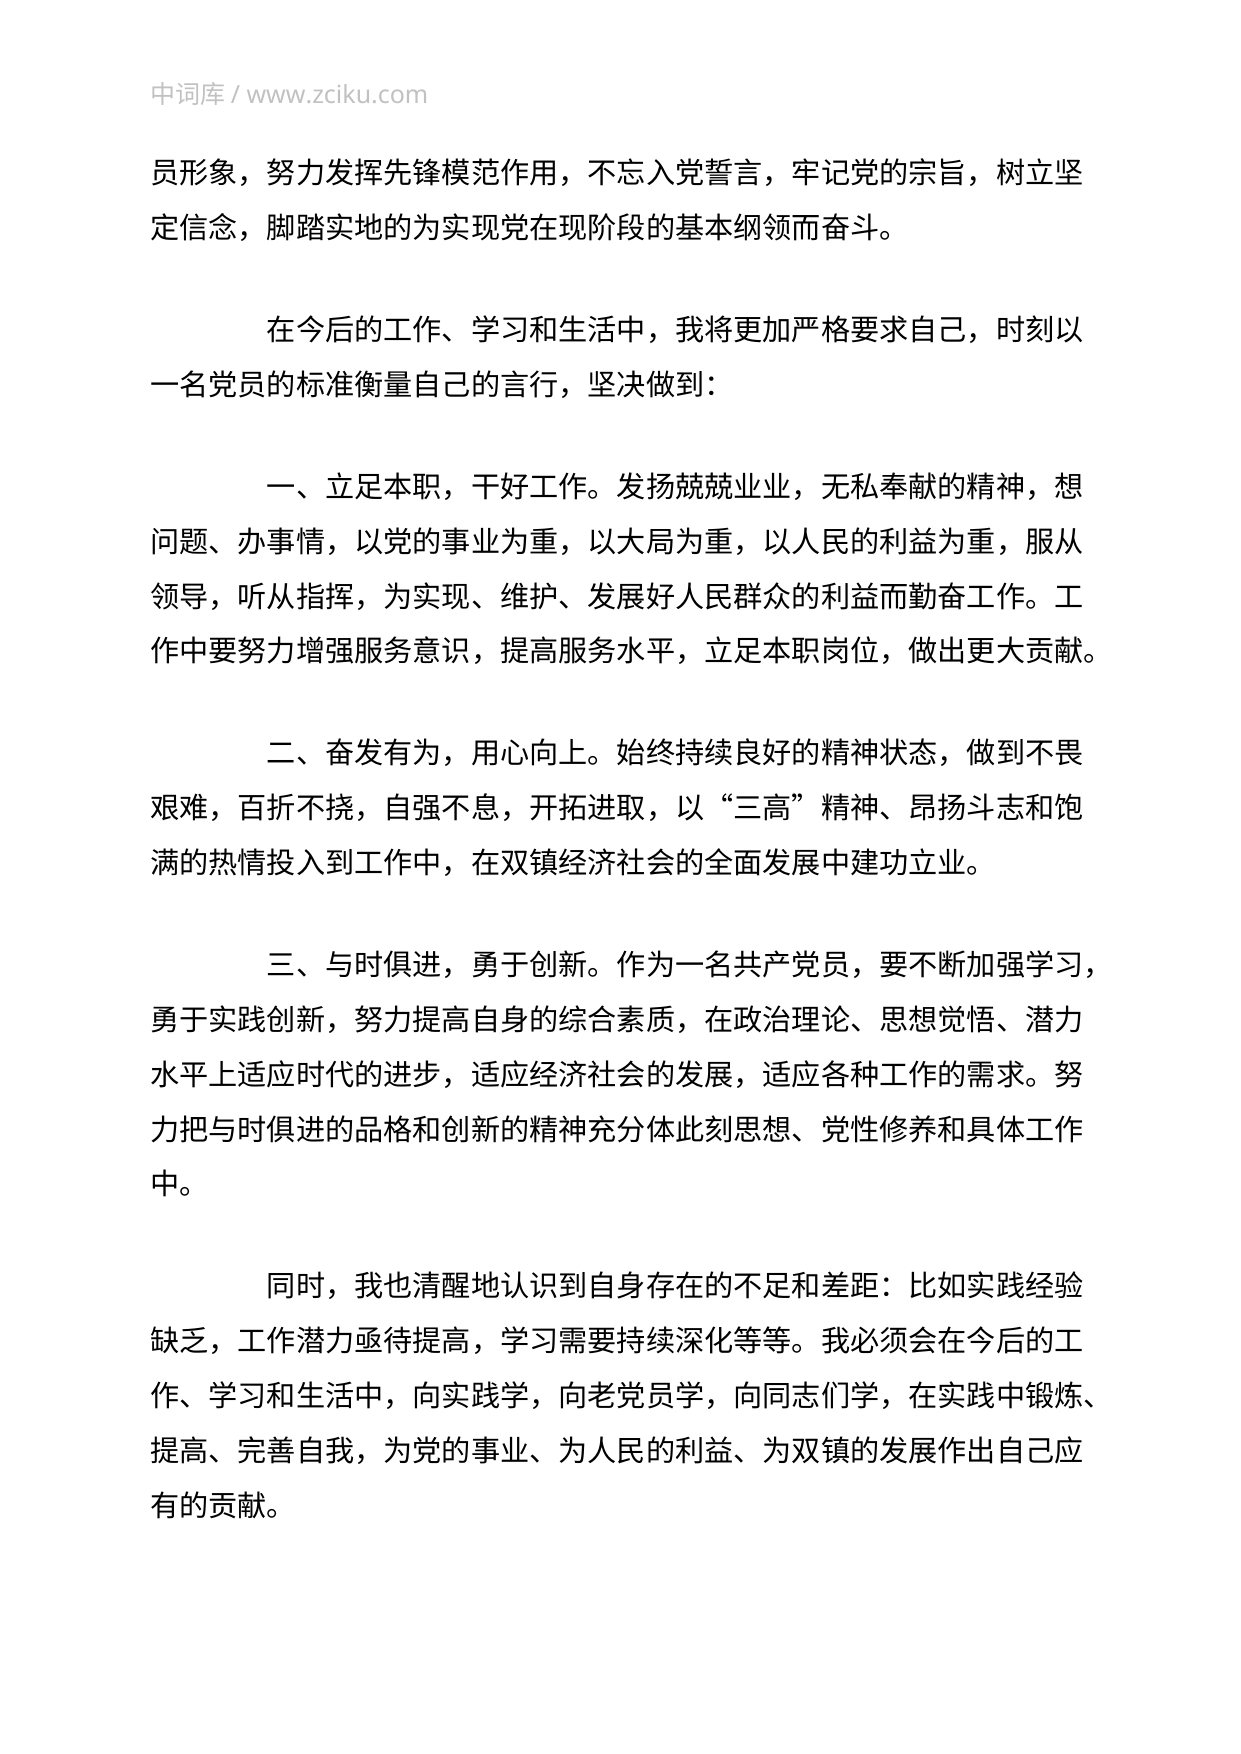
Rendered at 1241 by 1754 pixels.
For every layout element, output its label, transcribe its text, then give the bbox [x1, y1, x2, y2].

text 一、立足本职，干好工作。发扬兢兢业业，无私奉献的精神，想问题、办事情，以党的事业为重，以大局为重，以人民的利益为重，服从领导，听从指挥，为实现、维护、发展好人民群众的利益而勤奋工作。工作中要努力增强服务意识，提高服务水平，立足本职岗位，做出更大贡献。 [150, 463, 1090, 670]
text 三、与时俱进，勇于创新。作为一名共产党员，要不断加强学习，勇于实践创新，努力提高自身的综合素质，在政治理论、思想觉悟、潜力水平上适应时代的进步，适应经济社会的发展，适应各种工作的需求。努力把与时俱进的品格和创新的精神充分体此刻思想、党性修养和具体工作中。 [150, 941, 1090, 1203]
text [150, 150, 1090, 247]
text 在今后的工作、学习和生活中，我将更加严格要求自己，时刻以一名党员的标准衡量自己的言行，坚决做到： [150, 307, 1090, 404]
text 同时，我也清醒地认识到自身存在的不足和差距：比如实践经验缺乏，工作潜力亟待提高，学习需要持续深化等等。我必须会在今后的工作、学习和生活中，向实践学，向老党员学，向同志们学，在实践中锻炼、提高、完善自我，为党的事业、为人民的利益、为双镇的发展作出自己应有的贡献。 [150, 1263, 1090, 1524]
text 二、奋发有为，用心向上。始终持续良好的精神状态，做到不畏艰难，百折不挠，自强不息，开拓进取，以“三高”精神、昂扬斗志和饱满的热情投入到工作中，在双镇经济社会的全面发展中建功立业。 [150, 730, 1090, 882]
